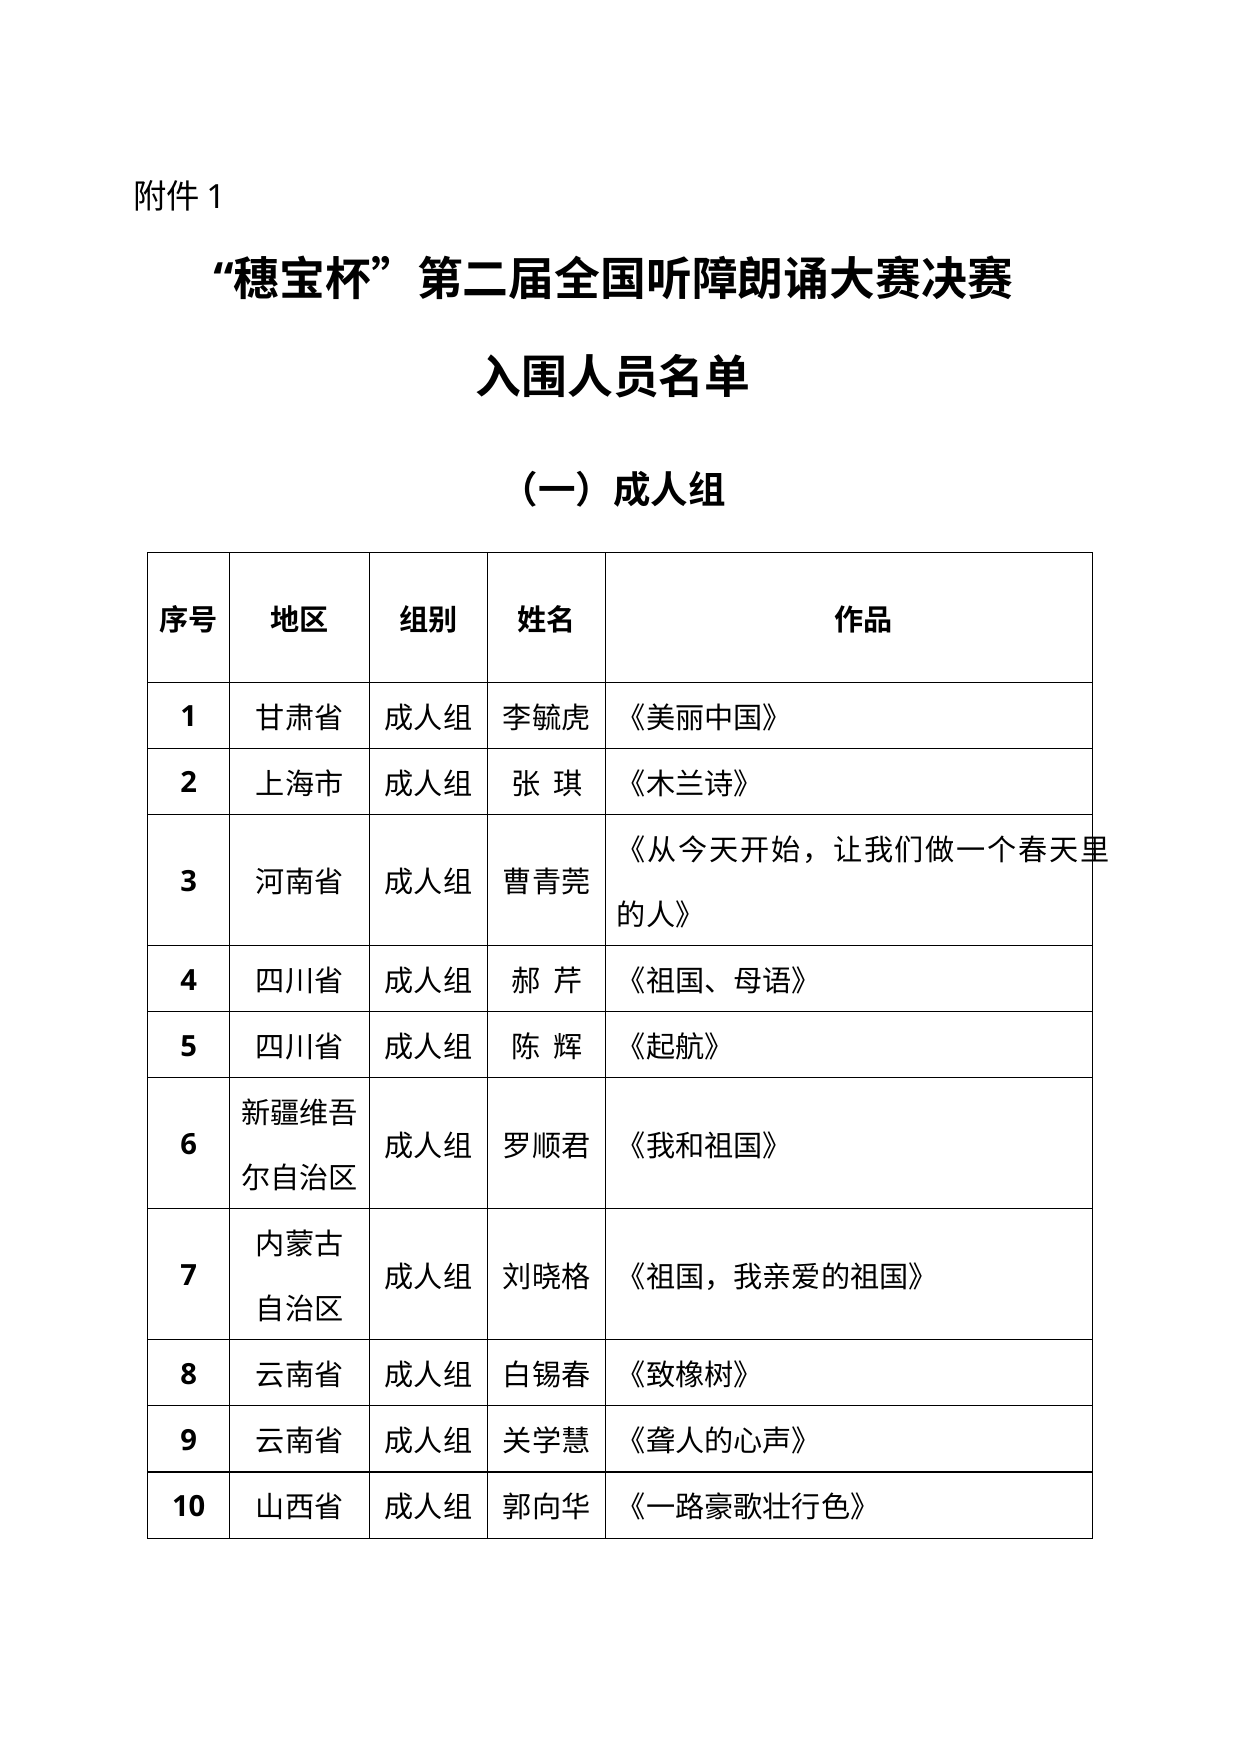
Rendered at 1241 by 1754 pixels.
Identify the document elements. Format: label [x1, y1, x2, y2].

table_header [133, 162, 1093, 1538]
